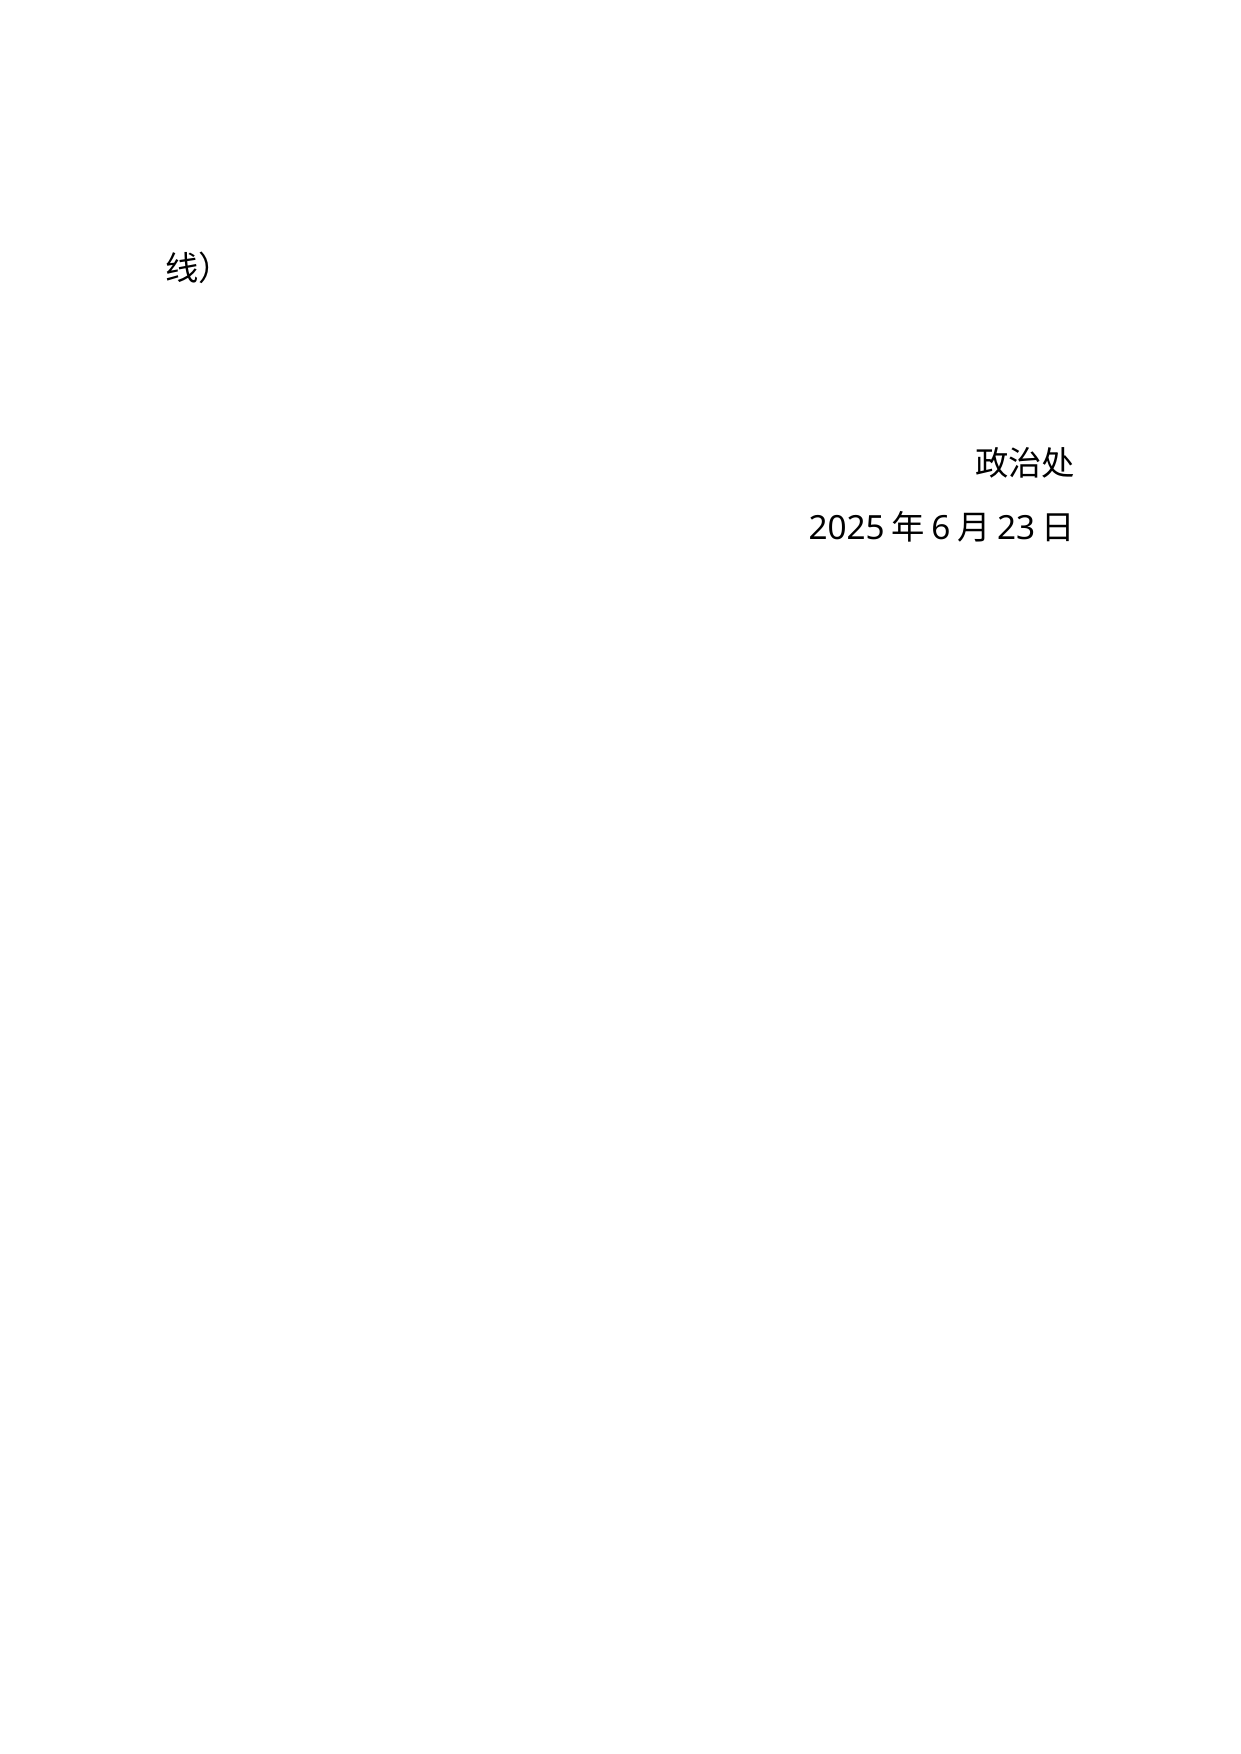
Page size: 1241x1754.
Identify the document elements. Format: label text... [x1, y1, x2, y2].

text 政治处 [165, 428, 1075, 493]
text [165, 233, 1075, 298]
text 2025年6月23日 [165, 493, 1075, 558]
